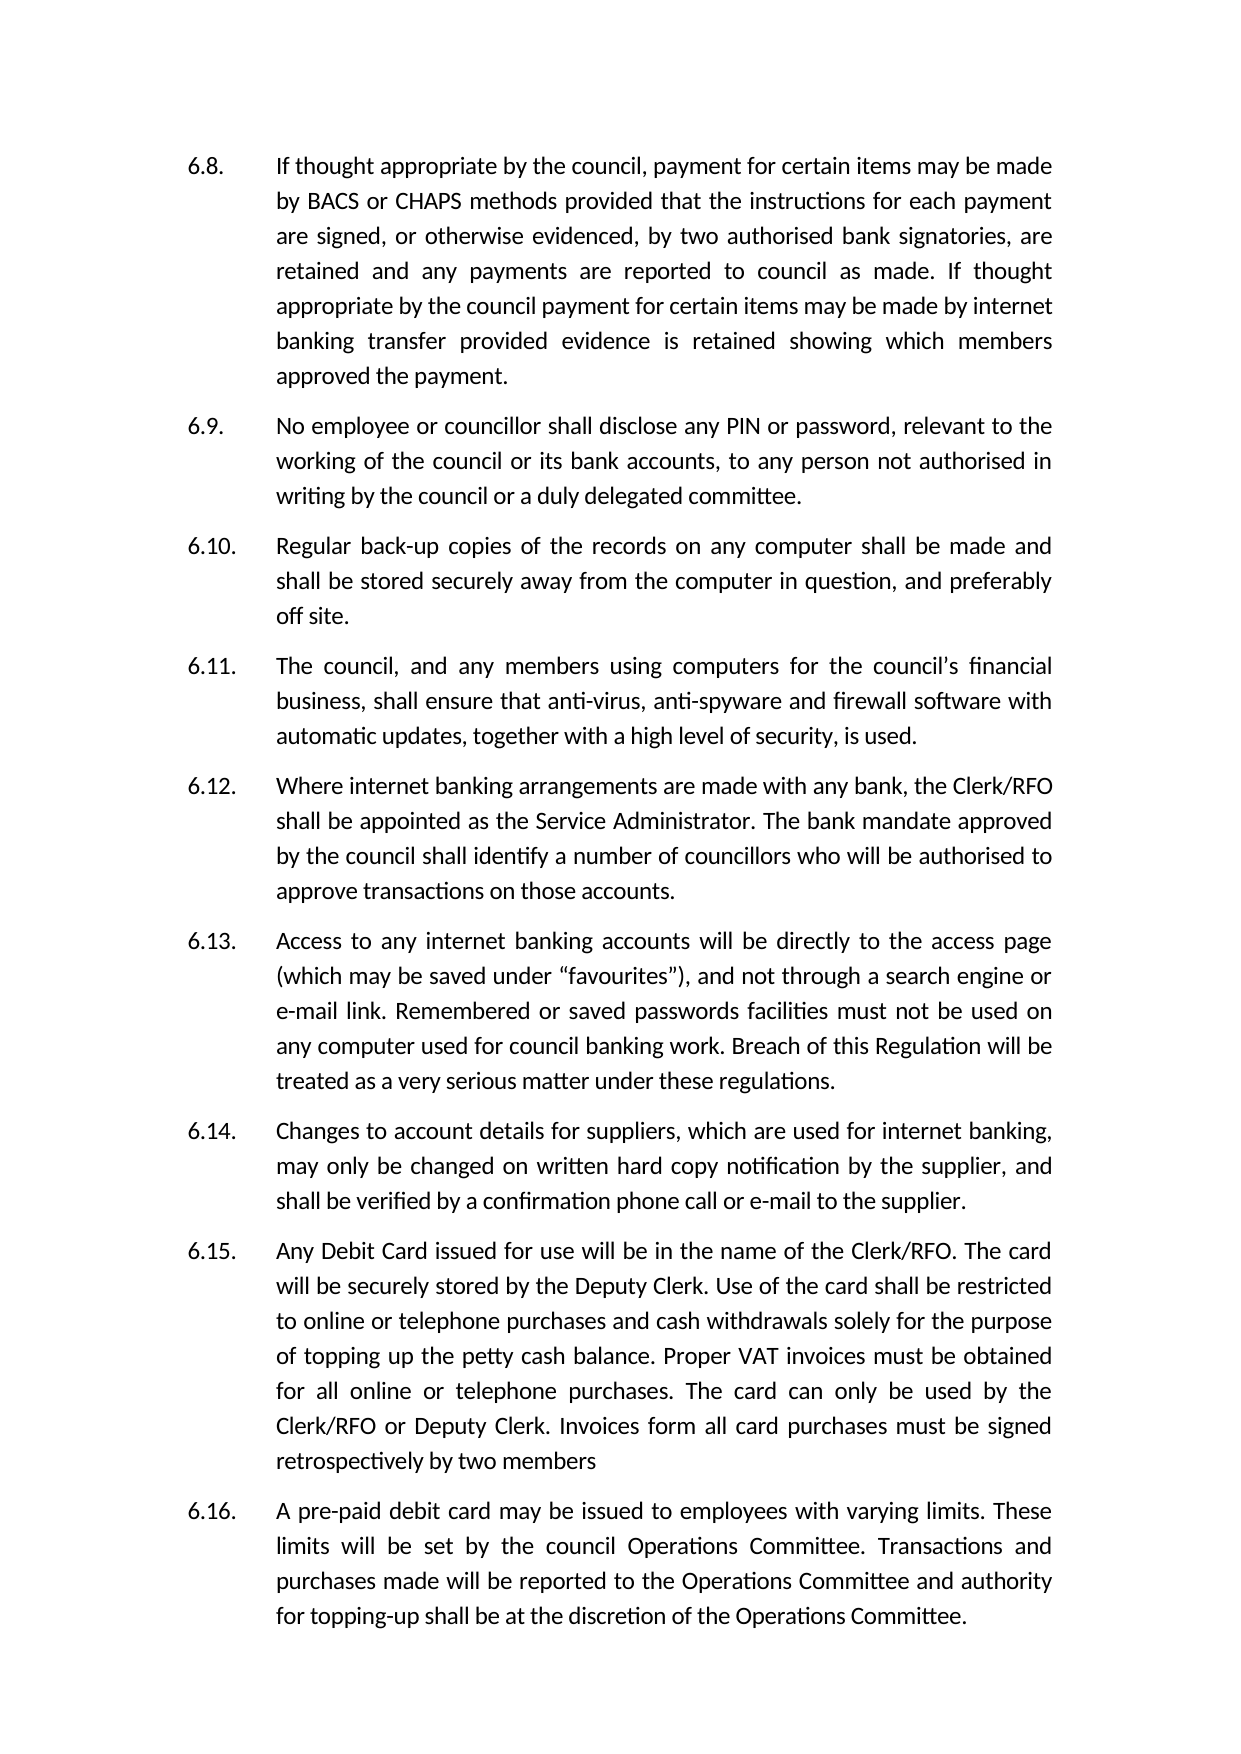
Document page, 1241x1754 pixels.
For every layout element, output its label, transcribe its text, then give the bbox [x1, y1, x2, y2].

list Any Debit Card issued for use will be in the name of the Clerk/RFO. The card will be securely stored by the Deputy Clerk. Use of the card shall be restricted to online or telephone purchases and cash withdrawals solely for the purpose of topping up the petty cash balance. Proper VAT invoices must be obtained for all online or telephone purchases. The card can only be used by the Clerk/RFO or Deputy Clerk. Invoices form all card purchases must be signed retrospectively by two members [187, 1235, 1053, 1476]
list If thought appropriate by the council, payment for certain items may be made by BACS or CHAPS methods provided that the instructions for each payment are signed, or otherwise evidenced, by two authorised bank signatories, are retained and any payments are reported to council as made. If thought appropriate by the council payment for certain items may be made by internet banking transfer provided evidence is retained showing which members approved the payment. [187, 150, 1053, 391]
list A pre-paid debit card may be issued to employees with varying limits. These limits will be set by the council Operations Committee. Transactions and purchases made will be reported to the Operations Committee and authority for topping-up shall be at the discretion of the Operations Committee. [187, 1495, 1053, 1631]
list The council, and any members using computers for the council’s financial business, shall ensure that anti-virus, anti-spyware and firewall software with automatic updates, together with a high level of security, is used. [187, 650, 1053, 751]
list Access to any internet banking accounts will be directly to the access page (which may be saved under “favourites”), and not through a search engine or e-mail link. Remembered or saved passwords facilities must not be used on any computer used for council banking work. Breach of this Regulation will be treated as a very serious matter under these regulations. [187, 925, 1053, 1096]
list Where internet banking arrangements are made with any bank, the Clerk/RFO shall be appointed as the Service Administrator. The bank mandate approved by the council shall identify a number of councillors who will be authorised to approve transactions on those accounts. [187, 770, 1053, 906]
list Changes to account details for suppliers, which are used for internet banking, may only be changed on written hard copy notification by the supplier, and shall be verified by a confirmation phone call or e-mail to the supplier. [187, 1115, 1053, 1216]
list Regular back-up copies of the records on any computer shall be made and shall be stored securely away from the computer in question, and preferably off site. [187, 530, 1053, 631]
list No employee or councillor shall disclose any PIN or password, relevant to the working of the council or its bank accounts, to any person not authorised in writing by the council or a duly delegated committee. [187, 410, 1053, 511]
